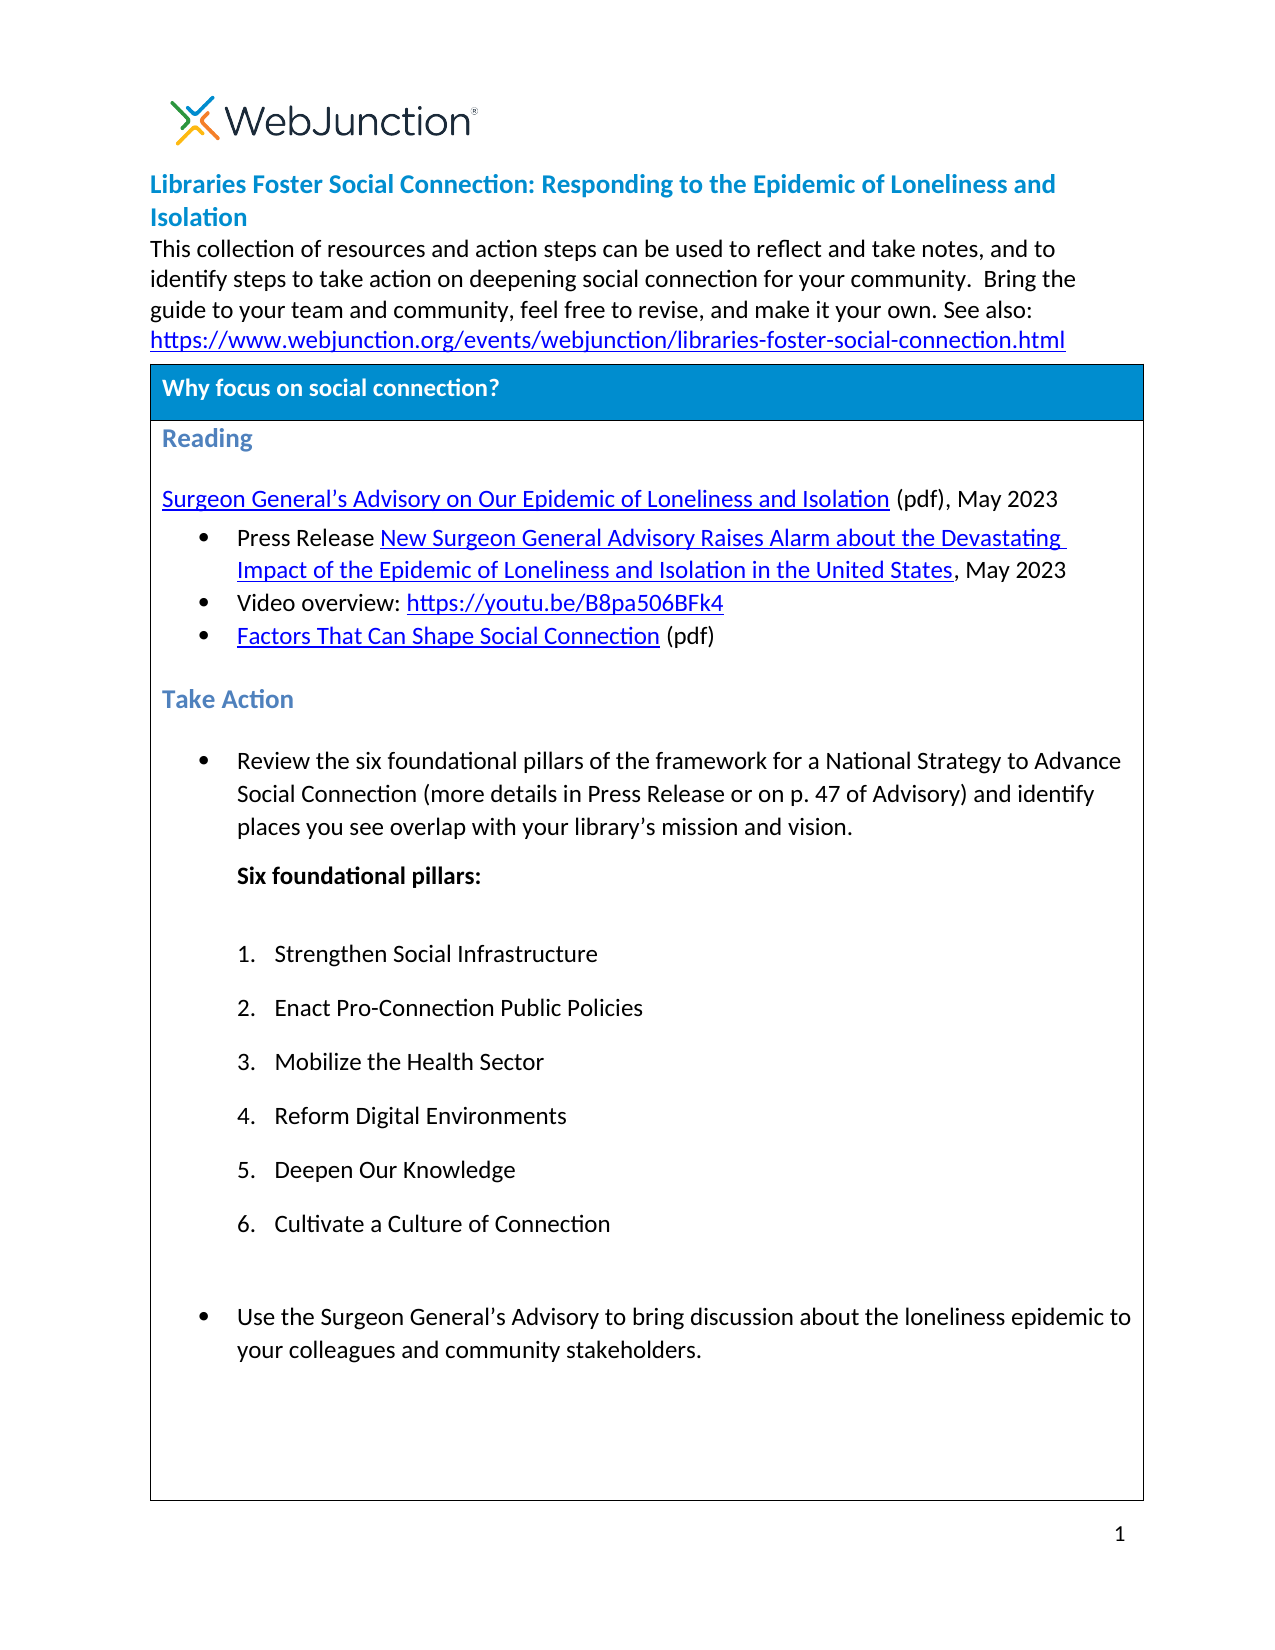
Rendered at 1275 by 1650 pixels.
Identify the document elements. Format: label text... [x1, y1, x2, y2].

table_header Why focus on social connection? [151, 365, 1143, 420]
text This collection of resources and action steps can be used to reflect and take notes, and to identify steps to take action on deepening social connection for your community. Bring the guide to your team and community, feel free to revise, and make it your own. See also: https://www.webjunction.org/events/webjunction/libraries-foster-social-connection.html [150, 233, 1125, 355]
picture [150, 75, 498, 167]
text Libraries Foster Social Connection: Responding to the Epidemic of Loneliness and Isolation [150, 167, 1125, 233]
table_cell Reading Surgeon General’s Advisory on Our Epidemic of Loneliness and Isolation (pdf), May 2023 Press Release New Surgeon General Advisory Raises Alarm about the Devastating Impact of the Epidemic of Loneliness and Isolation in the United States, May 2023 Video overview: https://youtu.be/B8pa506BFk4 Factors That Can Shape Social Connection (pdf) Take Action Review the six foundational pillars of the framework for a National Strategy to Advance Social Connection (more details in Press Release or on p. 47 of Advisory) and identify places you see overlap with your library’s mission and vision. Six foundational pillars: Strengthen Social Infrastructure Enact Pro-Connection Public Policies Mobilize the Health Sector Reform Digital Environments Deepen Our Knowledge Cultivate a Culture of Connection Use the Surgeon General’s Advisory to bring discussion about the loneliness epidemic to your colleagues and community stakeholders. [151, 421, 1143, 1500]
